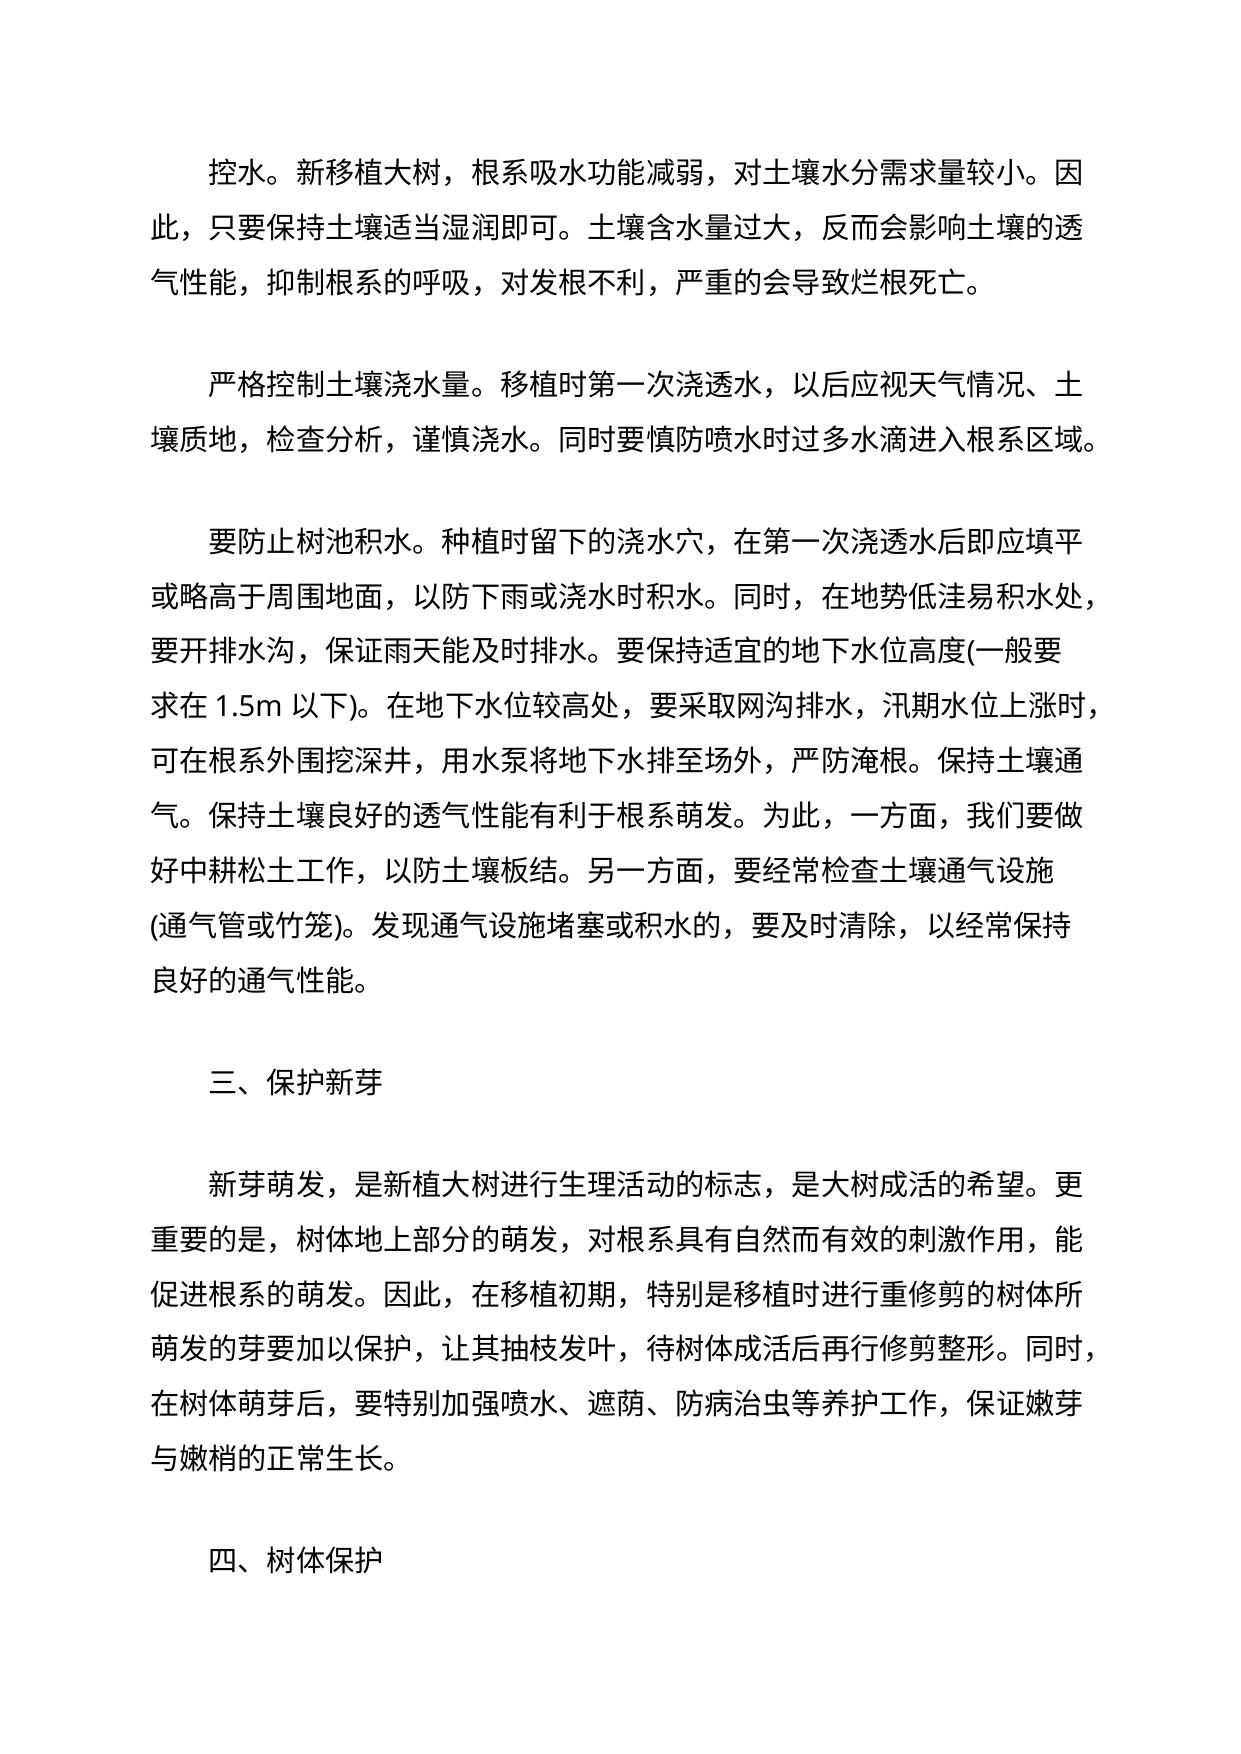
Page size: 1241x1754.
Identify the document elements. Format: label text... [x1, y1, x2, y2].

text 四、树体保护 [150, 1537, 1090, 1580]
text 严格控制土壤浇水量。移植时第一次浇透水，以后应视天气情况、土壤质地，检查分析，谨慎浇水。同时要慎防喷水时过多水滴进入根系区域。 [150, 362, 1090, 459]
text 三、保护新芽 [150, 1059, 1090, 1102]
text 控水。新移植大树，根系吸水功能减弱，对土壤水分需求量较小。因此，只要保持土壤适当湿润即可。土壤含水量过大，反而会影响土壤的透气性能，抑制根系的呼吸，对发根不利，严重的会导致烂根死亡。 [150, 150, 1090, 302]
text 要防止树池积水。种植时留下的浇水穴，在第一次浇透水后即应填平或略高于周围地面，以防下雨或浇水时积水。同时，在地势低洼易积水处，要开排水沟，保证雨天能及时排水。要保持适宜的地下水位高度(一般要求在1.5m 以下)。在地下水位较高处，要采取网沟排水，汛期水位上涨时，可在根系外围挖深井，用水泵将地下水排至场外，严防淹根。保持土壤通气。保持土壤良好的透气性能有利于根系萌发。为此，一方面，我们要做好中耕松土工作，以防土壤板结。另一方面，要经常检查土壤通气设施(通气管或竹笼)。发现通气设施堵塞或积水的，要及时清除，以经常保持良好的通气性能。 [150, 518, 1090, 1000]
text 新芽萌发，是新植大树进行生理活动的标志，是大树成活的希望。更重要的是，树体地上部分的萌发，对根系具有自然而有效的刺激作用，能促进根系的萌发。因此，在移植初期，特别是移植时进行重修剪的树体所萌发的芽要加以保护，让其抽枝发叶，待树体成活后再行修剪整形。同时，在树体萌芽后，要特别加强喷水、遮荫、防病治虫等养护工作，保证嫩芽与嫩梢的正常生长。 [150, 1161, 1090, 1478]
